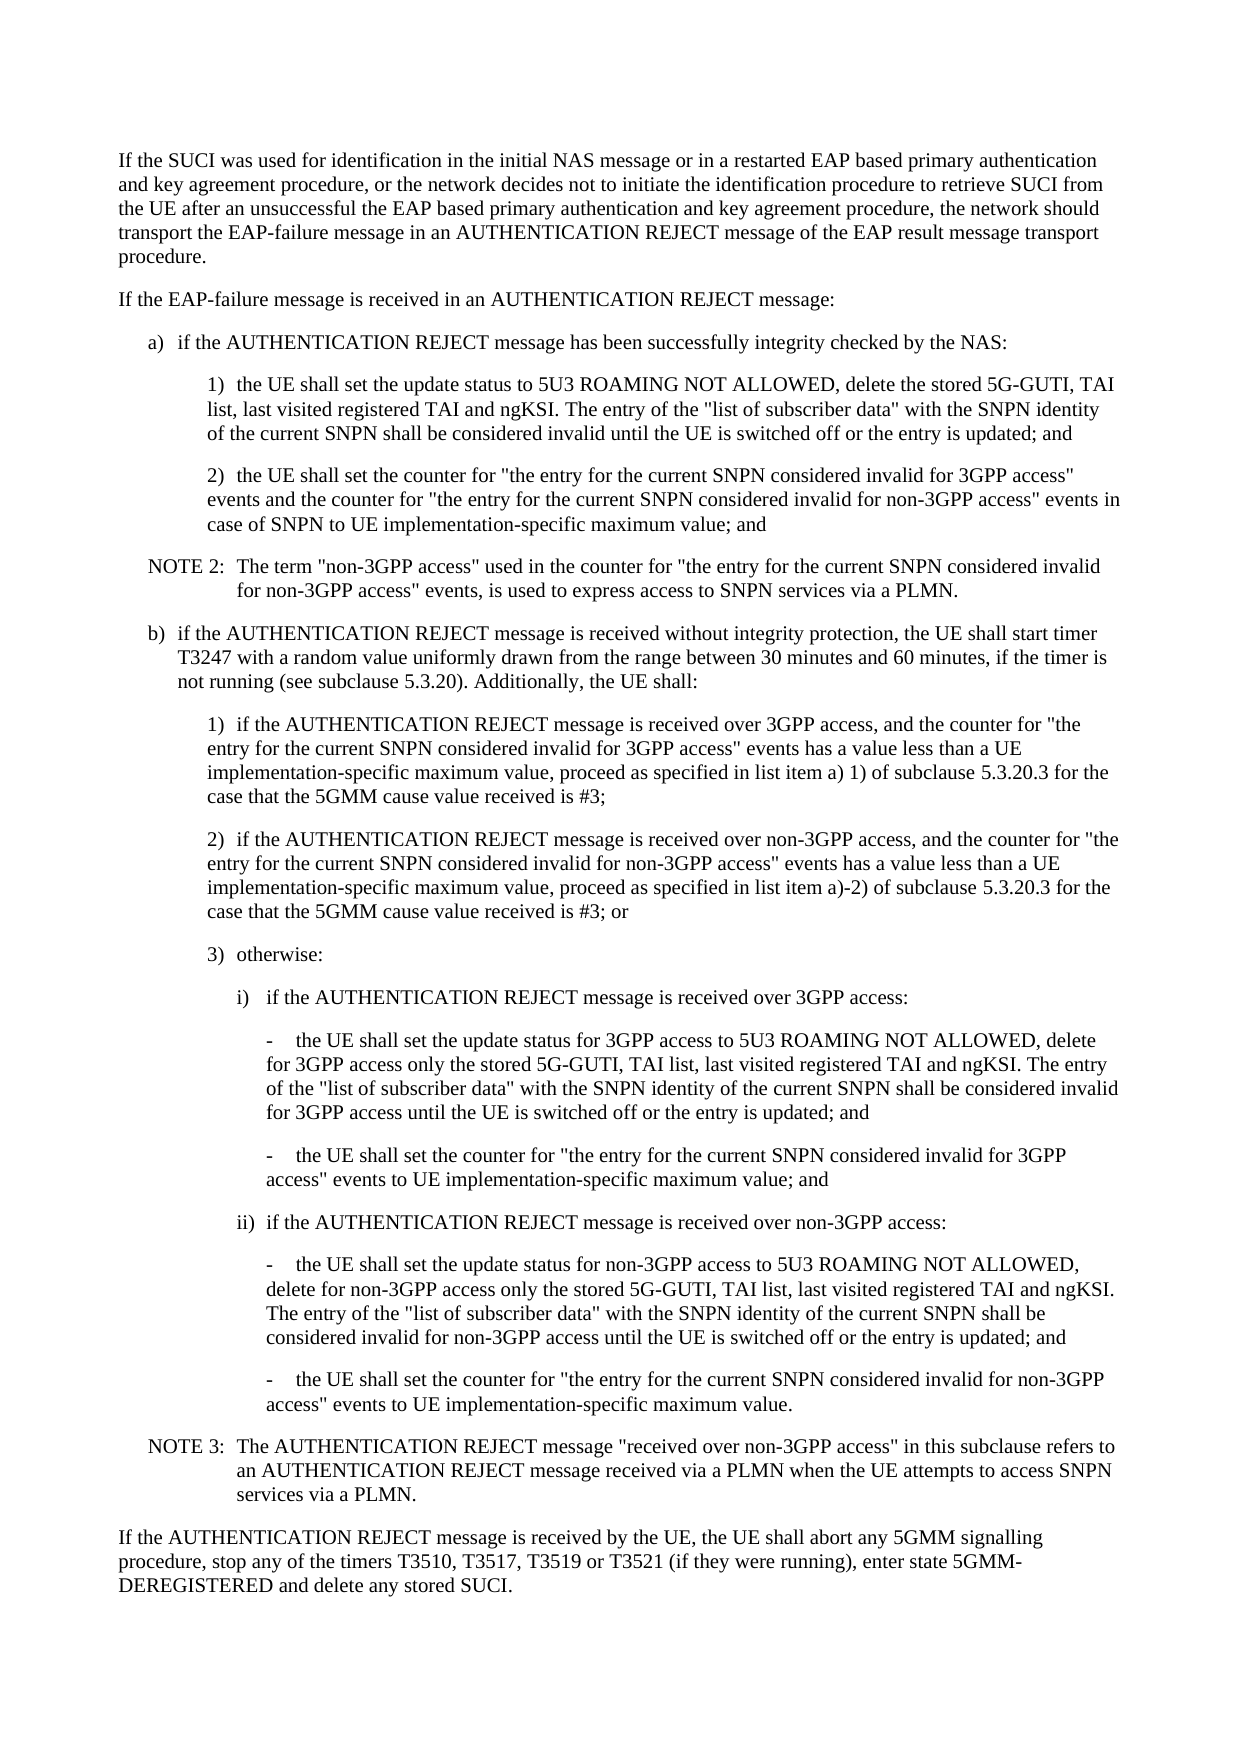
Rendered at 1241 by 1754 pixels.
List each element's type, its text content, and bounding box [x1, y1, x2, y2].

text i) if the AUTHENTICATION REJECT message is received over 3GPP access: [236, 985, 1122, 1009]
text - the UE shall set the counter for "the entry for the current SNPN considered invalid for 3GPP access" events to UE implementation-specific maximum value; and [266, 1143, 1122, 1191]
text 2) the UE shall set the counter for "the entry for the current SNPN considered invalid for 3GPP access" events and the counter for "the entry for the current SNPN considered invalid for non-3GPP access" events in case of SNPN to UE implementation-specific maximum value; and [207, 463, 1122, 536]
text - the UE shall set the update status for 3GPP access to 5U3 ROAMING NOT ALLOWED, delete for 3GPP access only the stored 5G-GUTI, TAI list, last visited registered TAI and ngKSI. The entry of the "list of subscriber data" with the SNPN identity of the current SNPN shall be considered invalid for 3GPP access until the UE is switched off or the entry is updated; and [266, 1028, 1122, 1124]
text ii) if the AUTHENTICATION REJECT message is received over non-3GPP access: [236, 1209, 1122, 1234]
text - the UE shall set the update status for non-3GPP access to 5U3 ROAMING NOT ALLOWED, delete for non-3GPP access only the stored 5G-GUTI, TAI list, last visited registered TAI and ngKSI. The entry of the "list of subscriber data" with the SNPN identity of the current SNPN shall be considered invalid for non-3GPP access until the UE is switched off or the entry is updated; and [266, 1252, 1122, 1349]
text If the AUTHENTICATION REJECT message is received by the UE, the UE shall abort any 5GMM signalling procedure, stop any of the timers T3510, T3517, T3519 or T3521 (if they were running), enter state 5GMM-DEREGISTERED and delete any stored SUCI. [118, 1525, 1122, 1597]
text If the EAP-failure message is received in an AUTHENTICATION REJECT message: [118, 287, 1122, 311]
text If the SUCI was used for identification in the initial NAS message or in a restarted EAP based primary authentication and key agreement procedure, or the network decides not to initiate the identification procedure to retrieve SUCI from the UE after an unsuccessful the EAP based primary authentication and key agreement procedure, the network should transport the EAP-failure message in an AUTHENTICATION REJECT message of the EAP result message transport procedure. [118, 148, 1122, 268]
text 1) if the AUTHENTICATION REJECT message is received over 3GPP access, and the counter for "the entry for the current SNPN considered invalid for 3GPP access" events has a value less than a UE implementation-specific maximum value, proceed as specified in list item a) 1) of subclause 5.3.20.3 for the case that the 5GMM cause value received is #3; [207, 712, 1122, 808]
text - the UE shall set the counter for "the entry for the current SNPN considered invalid for non-3GPP access" events to UE implementation-specific maximum value. [266, 1367, 1122, 1416]
text NOTE 3: The AUTHENTICATION REJECT message "received over non-3GPP access" in this subclause refers to an AUTHENTICATION REJECT message received via a PLMN when the UE attempts to access SNPN services via a PLMN. [148, 1434, 1122, 1506]
text 2) if the AUTHENTICATION REJECT message is received over non-3GPP access, and the counter for "the entry for the current SNPN considered invalid for non-3GPP access" events has a value less than a UE implementation-specific maximum value, proceed as specified in list item a)-2) of subclause 5.3.20.3 for the case that the 5GMM cause value received is #3; or [207, 827, 1122, 923]
text 1) the UE shall set the update status to 5U3 ROAMING NOT ALLOWED, delete the stored 5G-GUTI, TAI list, last visited registered TAI and ngKSI. The entry of the "list of subscriber data" with the SNPN identity of the current SNPN shall be considered invalid until the UE is switched off or the entry is updated; and [207, 372, 1122, 444]
text 3) otherwise: [207, 942, 1122, 966]
text b) if the AUTHENTICATION REJECT message is received without integrity protection, the UE shall start timer T3247 with a random value uniformly drawn from the range between 30 minutes and 60 minutes, if the timer is not running (see subclause 5.3.20). Additionally, the UE shall: [148, 621, 1122, 693]
text a) if the AUTHENTICATION REJECT message has been successfully integrity checked by the NAS: [148, 329, 1122, 354]
text NOTE 2: The term "non-3GPP access" used in the counter for "the entry for the current SNPN considered invalid for non-3GPP access" events, is used to express access to SNPN services via a PLMN. [148, 554, 1122, 602]
